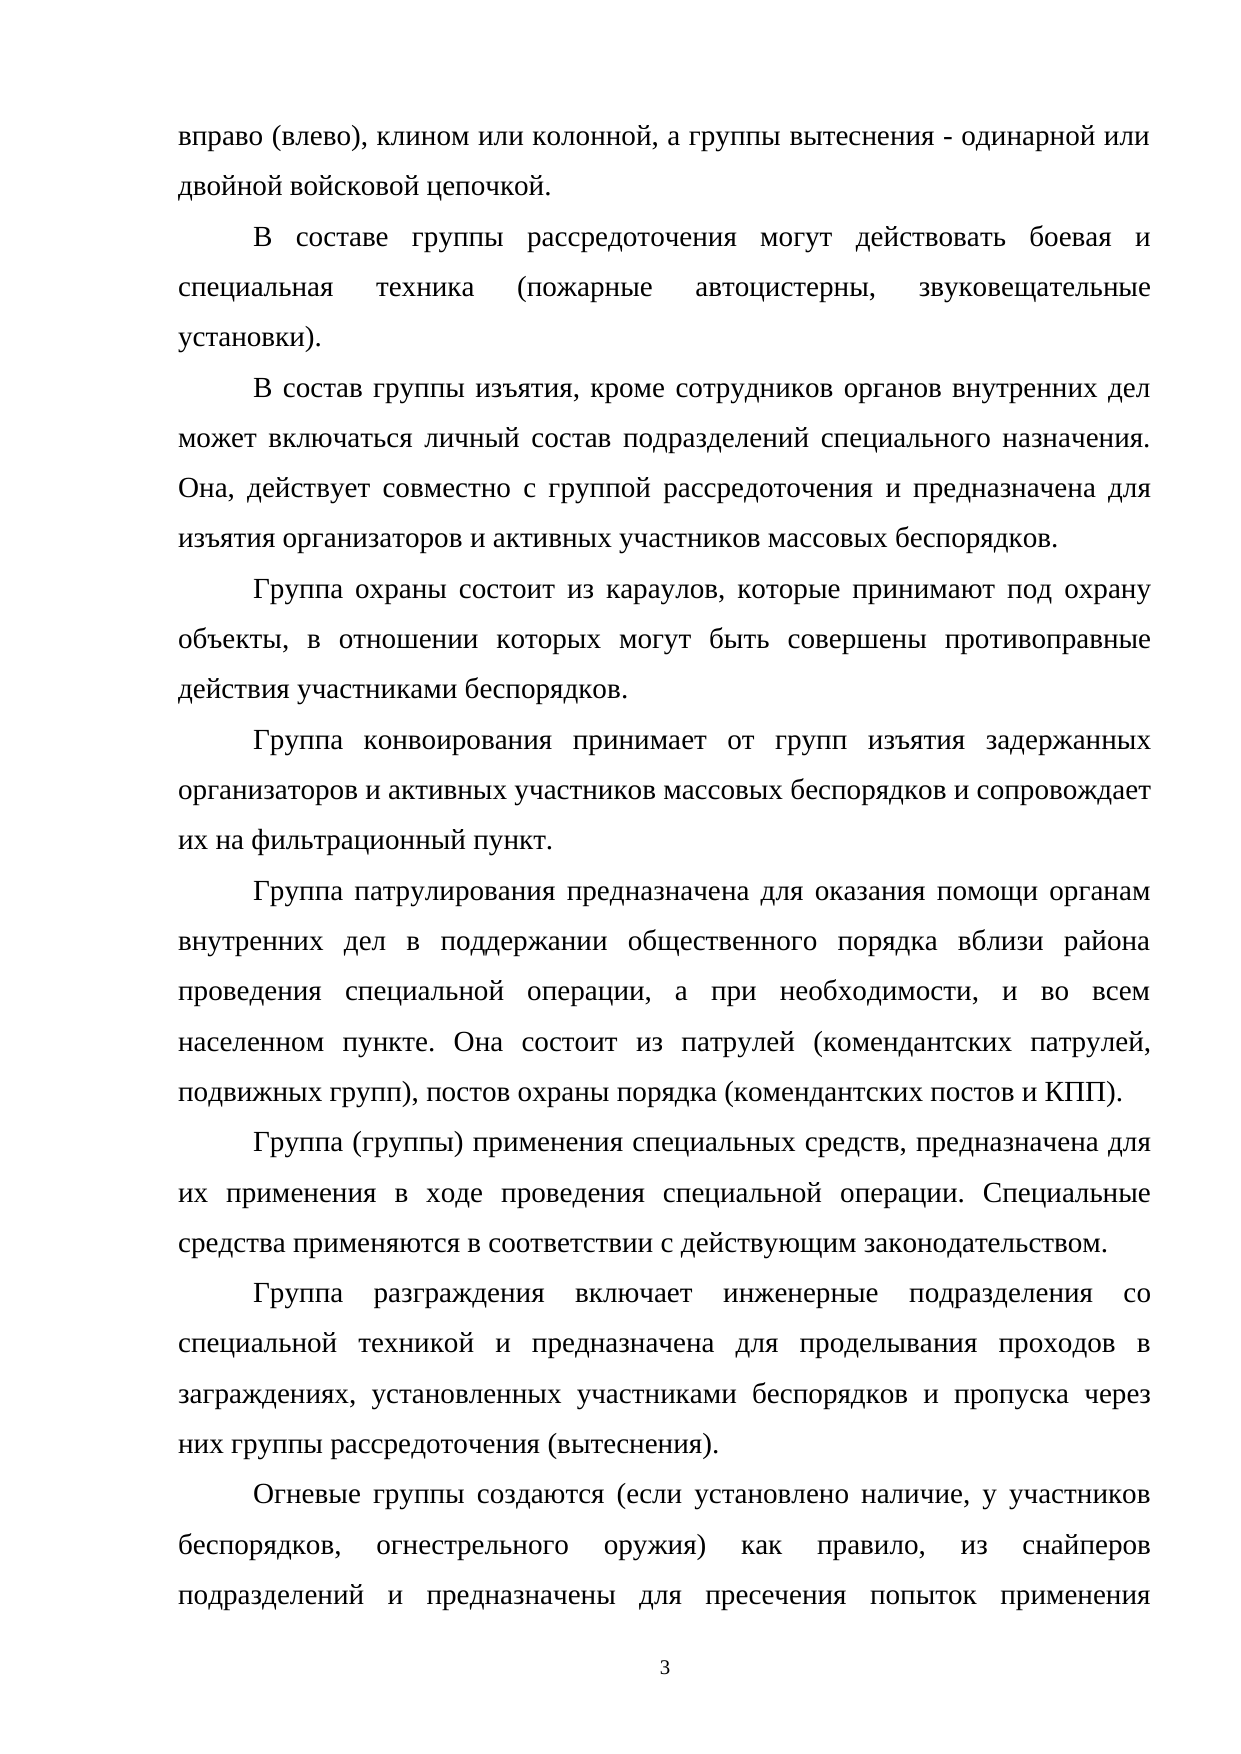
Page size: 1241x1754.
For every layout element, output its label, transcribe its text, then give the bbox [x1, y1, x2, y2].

text Группа разграждения включает инженерные подразделения со специальной техникой и предназначена для проделывания проходов в заграждениях, установленных участниками беспорядков и пропуска через них группы рассредоточения (вытеснения). [178, 1275, 1152, 1460]
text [178, 118, 1152, 202]
text Группа охраны состоит из караулов, которые принимают под охрану объекты, в отношении которых могут быть совершены противоправные действия участниками беспорядков. [178, 571, 1152, 705]
text Группа патрулирования предназначена для оказания помощи органам внутренних дел в поддержании общественного порядка вблизи района проведения специальной операции, а при необходимости, и во всем населенном пункте. Она состоит из патрулей (комендантских патрулей, подвижных групп), постов охраны порядка (комендантских постов и КПП). [178, 873, 1152, 1108]
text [178, 1477, 1152, 1611]
text В состав группы изъятия, кроме сотрудников органов внутренних дел может включаться личный состав подразделений специального назначения. Она, действует совместно с группой рассредоточения и предназначена для изъятия организаторов и активных участников массовых беспорядков. [178, 370, 1152, 554]
text Группа конвоирования принимает от групп изъятия задержанных организаторов и активных участников массовых беспорядков и сопровождает их на фильтрационный пункт. [178, 722, 1152, 856]
text В составе группы рассредоточения могут действовать боевая и специальная техника (пожарные автоцистерны, звуковещательные установки). [178, 219, 1152, 353]
text Группа (группы) применения специальных средств, предназначена для их применения в ходе проведения специальной операции. Специальные средства применяются в соответствии с действующим законодательством. [178, 1124, 1152, 1258]
